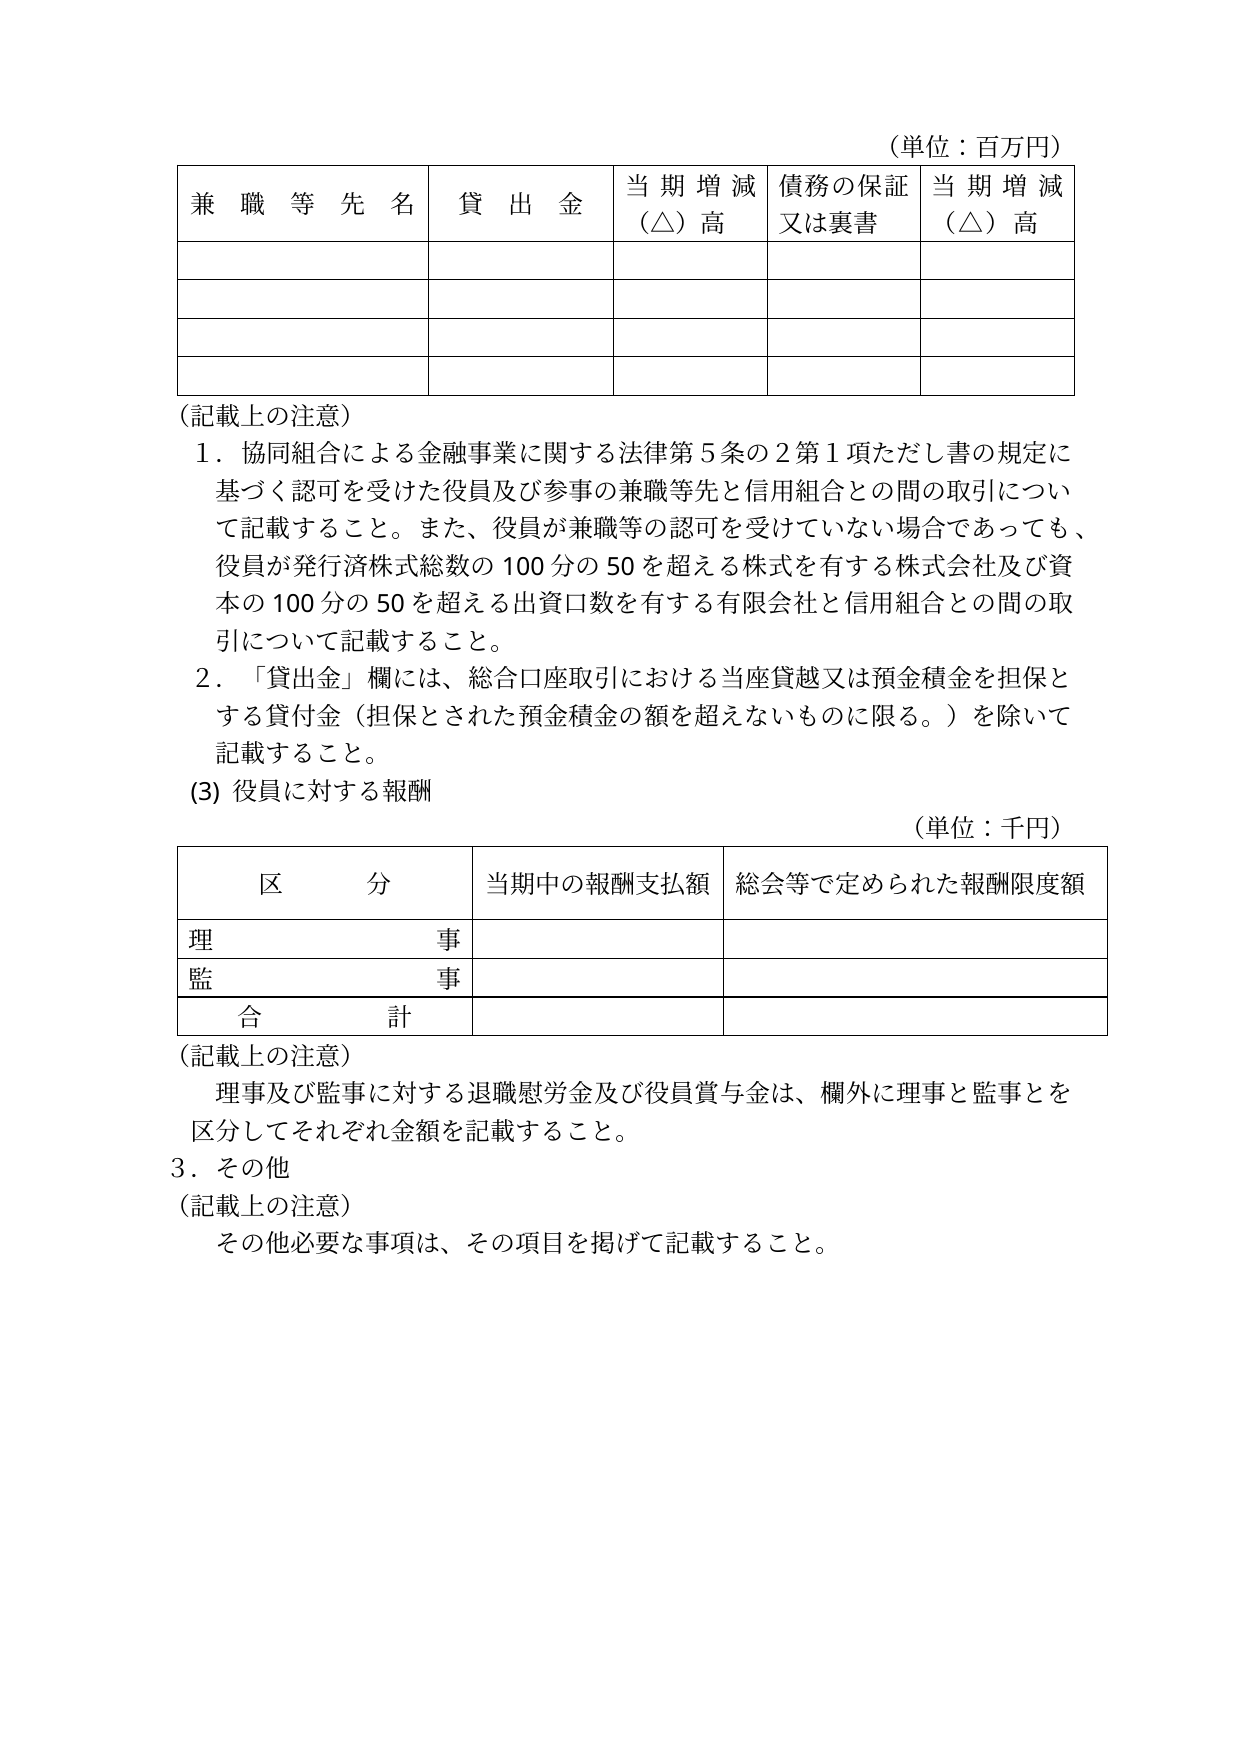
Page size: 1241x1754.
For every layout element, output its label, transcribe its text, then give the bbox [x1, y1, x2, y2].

table_cell 理事 [178, 920, 472, 958]
text （記載上の注意） [165, 1186, 1075, 1223]
table_cell [768, 319, 920, 356]
table_cell [921, 357, 1074, 395]
text (3) 役員に対する報酬 [165, 771, 1075, 808]
table_cell [614, 319, 767, 356]
table_cell [429, 280, 613, 318]
table_cell [921, 319, 1074, 356]
text （記載上の注意） [165, 1036, 1075, 1073]
table_cell [178, 280, 428, 318]
table_cell [429, 319, 613, 356]
table_header 当期増減（△）高 [921, 166, 1074, 241]
table_cell [178, 357, 428, 395]
text ３．その他 [165, 1148, 1075, 1186]
table_header 貸 出 金 [429, 166, 613, 241]
text ２．「貸出金」欄には、総合口座取引における当座貸越又は預金積金を担保とする貸付金（担保とされた預金積金の額を超えないものに限る。）を除いて記載すること。 [165, 658, 1075, 771]
table_cell [614, 357, 767, 395]
table_header 兼 職 等 先 名 [178, 166, 428, 241]
table_cell [724, 959, 1107, 996]
table_cell 合 計 [178, 998, 472, 1035]
text （単位：千円） [165, 808, 1075, 846]
table_header 債務の保証又は裏書 [768, 166, 920, 241]
text １．協同組合による金融事業に関する法律第５条の２第１項ただし書の規定に基づく認可を受けた役員及び参事の兼職等先と信用組合との間の取引について記載すること。また、役員が兼職等の認可を受けていない場合であっても、役員が発行済株式総数の100分の50を超える株式を有する株式会社及び資本の100分の50を超える出資口数を有する有限会社と信用組合との間の取引について記載すること。 [165, 433, 1075, 658]
table_cell [614, 242, 767, 279]
table_header 総会等で定められた報酬限度額 [724, 847, 1107, 919]
table_cell [724, 920, 1107, 958]
table_cell [768, 280, 920, 318]
table_cell [921, 242, 1074, 279]
text （単位：百万円） [165, 127, 1075, 164]
text 理事及び監事に対する退職慰労金及び役員賞与金は、欄外に理事と監事とを区分してそれぞれ金額を記載すること。 [165, 1073, 1075, 1148]
table_header 当期増減（△）高 [614, 166, 767, 241]
table_header 区 分 [178, 847, 472, 919]
table_cell [429, 357, 613, 395]
table_cell [768, 242, 920, 279]
table_header 当期中の報酬支払額 [473, 847, 723, 919]
table_cell [724, 998, 1107, 1035]
table_cell [429, 242, 613, 279]
table_cell [614, 280, 767, 318]
table_cell [768, 357, 920, 395]
table_cell [473, 998, 723, 1035]
table_cell [473, 920, 723, 958]
table_cell [178, 319, 428, 356]
table_cell [921, 280, 1074, 318]
text その他必要な事項は、その項目を掲げて記載すること。 [165, 1223, 1075, 1261]
table_cell 監事 [178, 959, 472, 996]
table_cell [473, 959, 723, 996]
text （記載上の注意） [165, 396, 1075, 433]
table_cell [178, 242, 428, 279]
